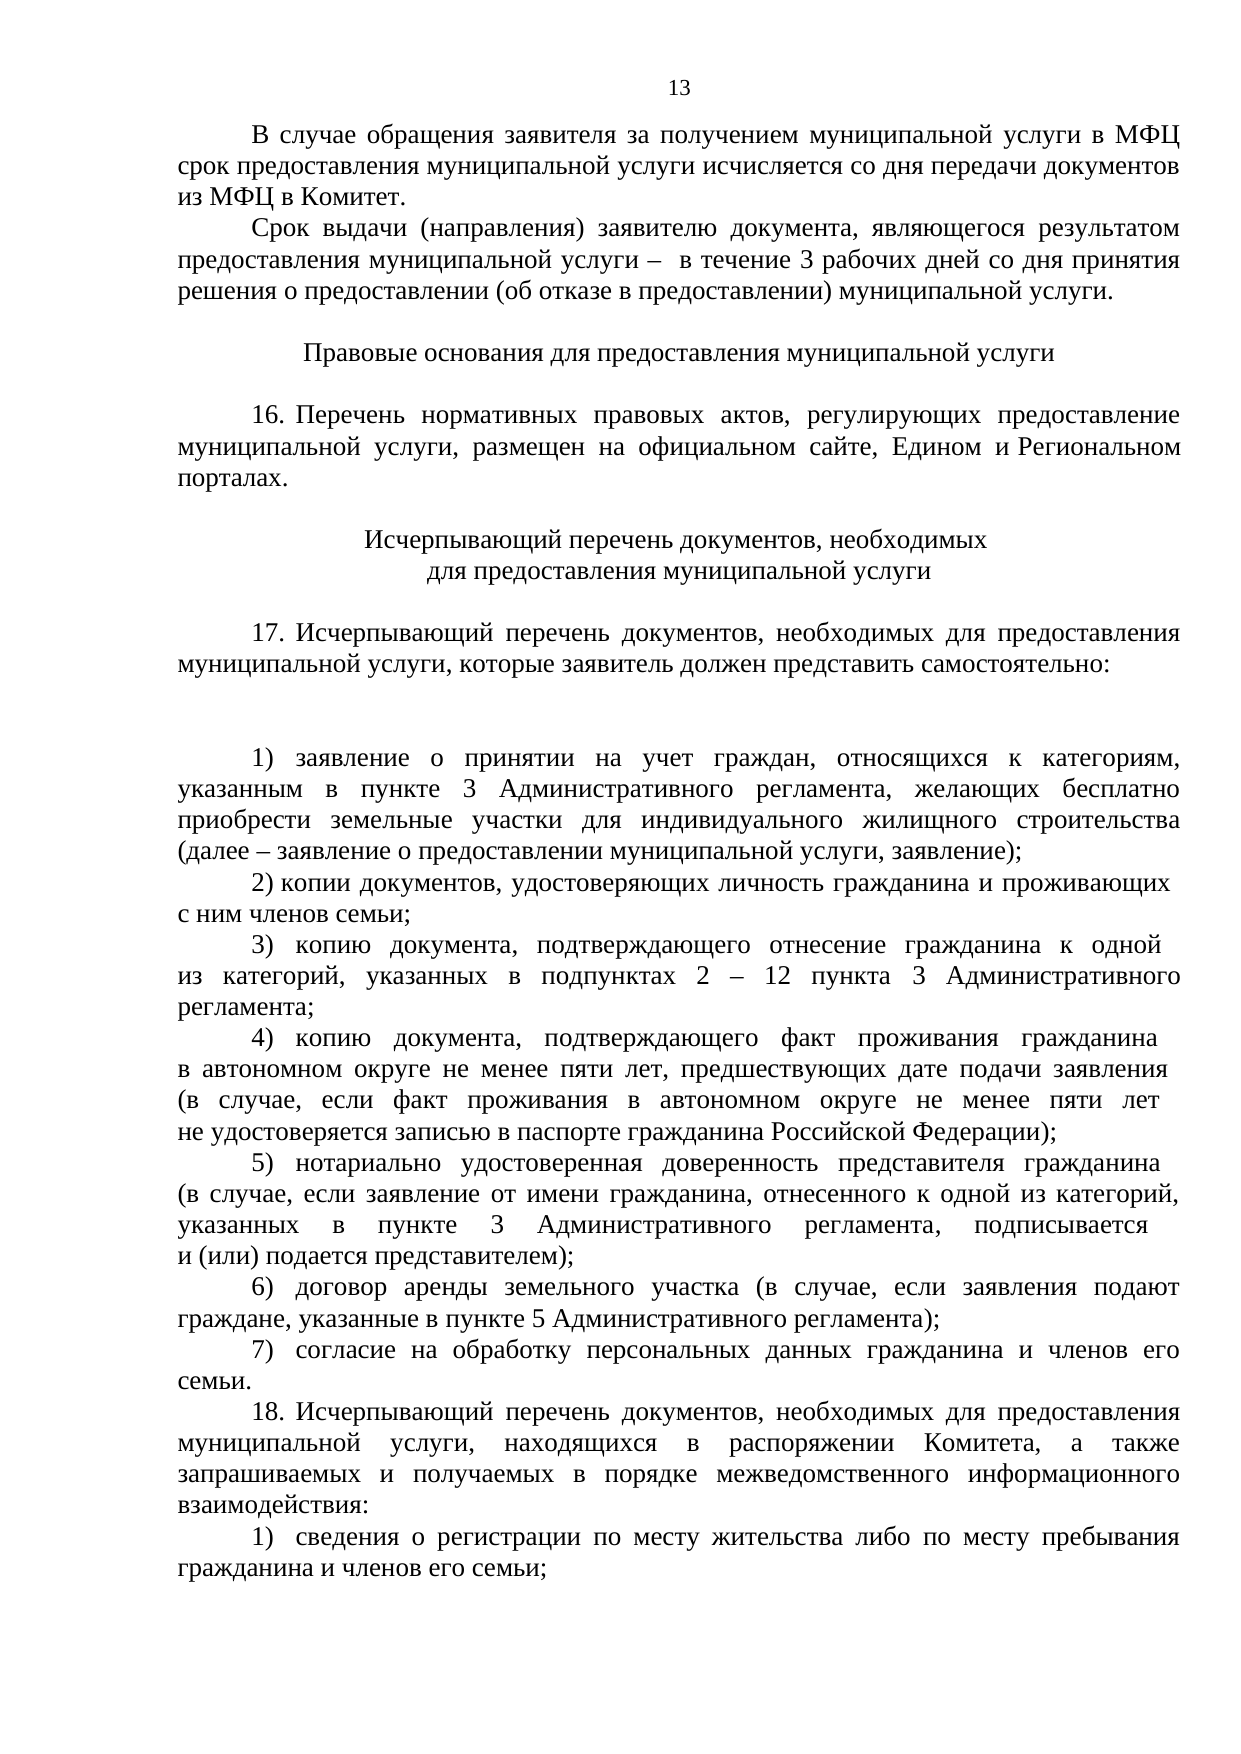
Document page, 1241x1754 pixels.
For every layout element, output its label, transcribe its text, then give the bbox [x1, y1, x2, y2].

list копию документа, подтверждающего отнесение гражданина к одной из категорий, указанных в подпунктах 2 – 12 пункта 3 Административного регламента; [177, 928, 1181, 1021]
list нотариально удостоверенная доверенность представителя гражданина (в случае, если заявление от имени гражданина, отнесенного к одной из категорий, указанных в пункте 3 Административного регламента, подписывается и (или) подается представителем); [177, 1146, 1181, 1271]
list сведения о регистрации по месту жительства либо по месту пребывания гражданина и членов его семьи; [177, 1520, 1181, 1582]
list договор аренды земельного участка (в случае, если заявления подают граждане, указанные в пункте 5 Административного регламента); [177, 1271, 1181, 1333]
list заявление о принятии на учет граждан, относящихся к категориям, указанным в пункте 3 Административного регламента, желающих бесплатно приобрести земельные участки для индивидуального жилищного строительства (далее – заявление о предоставлении муниципальной услуги, заявление); [177, 741, 1181, 866]
text Правовые основания для предоставления муниципальной услуги [177, 336, 1181, 367]
text Исчерпывающий перечень документов, необходимых для предоставления муниципальной услуги [177, 523, 1181, 585]
list Перечень нормативных правовых актов, регулирующих предоставление муниципальной услуги, размещен на официальном сайте, Едином и Региональном порталах. [177, 398, 1181, 492]
list согласие на обработку персональных данных гражданина и членов его семьи. [177, 1333, 1181, 1395]
list копии документов, удостоверяющих личность гражданина и проживающих с ним членов семьи; [177, 866, 1181, 928]
text В случае обращения заявителя за получением муниципальной услуги в МФЦ срок предоставления муниципальной услуги исчисляется со дня передачи документов из МФЦ в Комитет. [177, 118, 1181, 212]
list Исчерпывающий перечень документов, необходимых для предоставления муниципальной услуги, которые заявитель должен представить самостоятельно: [177, 616, 1181, 679]
list Исчерпывающий перечень документов, необходимых для предоставления муниципальной услуги, находящихся в распоряжении Комитета, а также запрашиваемых и получаемых в порядке межведомственного информационного взаимодействия: [177, 1395, 1181, 1520]
list копию документа, подтверждающего факт проживания гражданина в автономном округе не менее пяти лет, предшествующих дате подачи заявления (в случае, если факт проживания в автономном округе не менее пяти лет не удостоверяется записью в паспорте гражданина Российской Федерации); [177, 1021, 1181, 1146]
text Срок выдачи (направления) заявителю документа, являющегося результатом предоставления муниципальной услуги – в течение 3 рабочих дней со дня принятия решения о предоставлении (об отказе в предоставлении) муниципальной услуги. [177, 212, 1181, 305]
